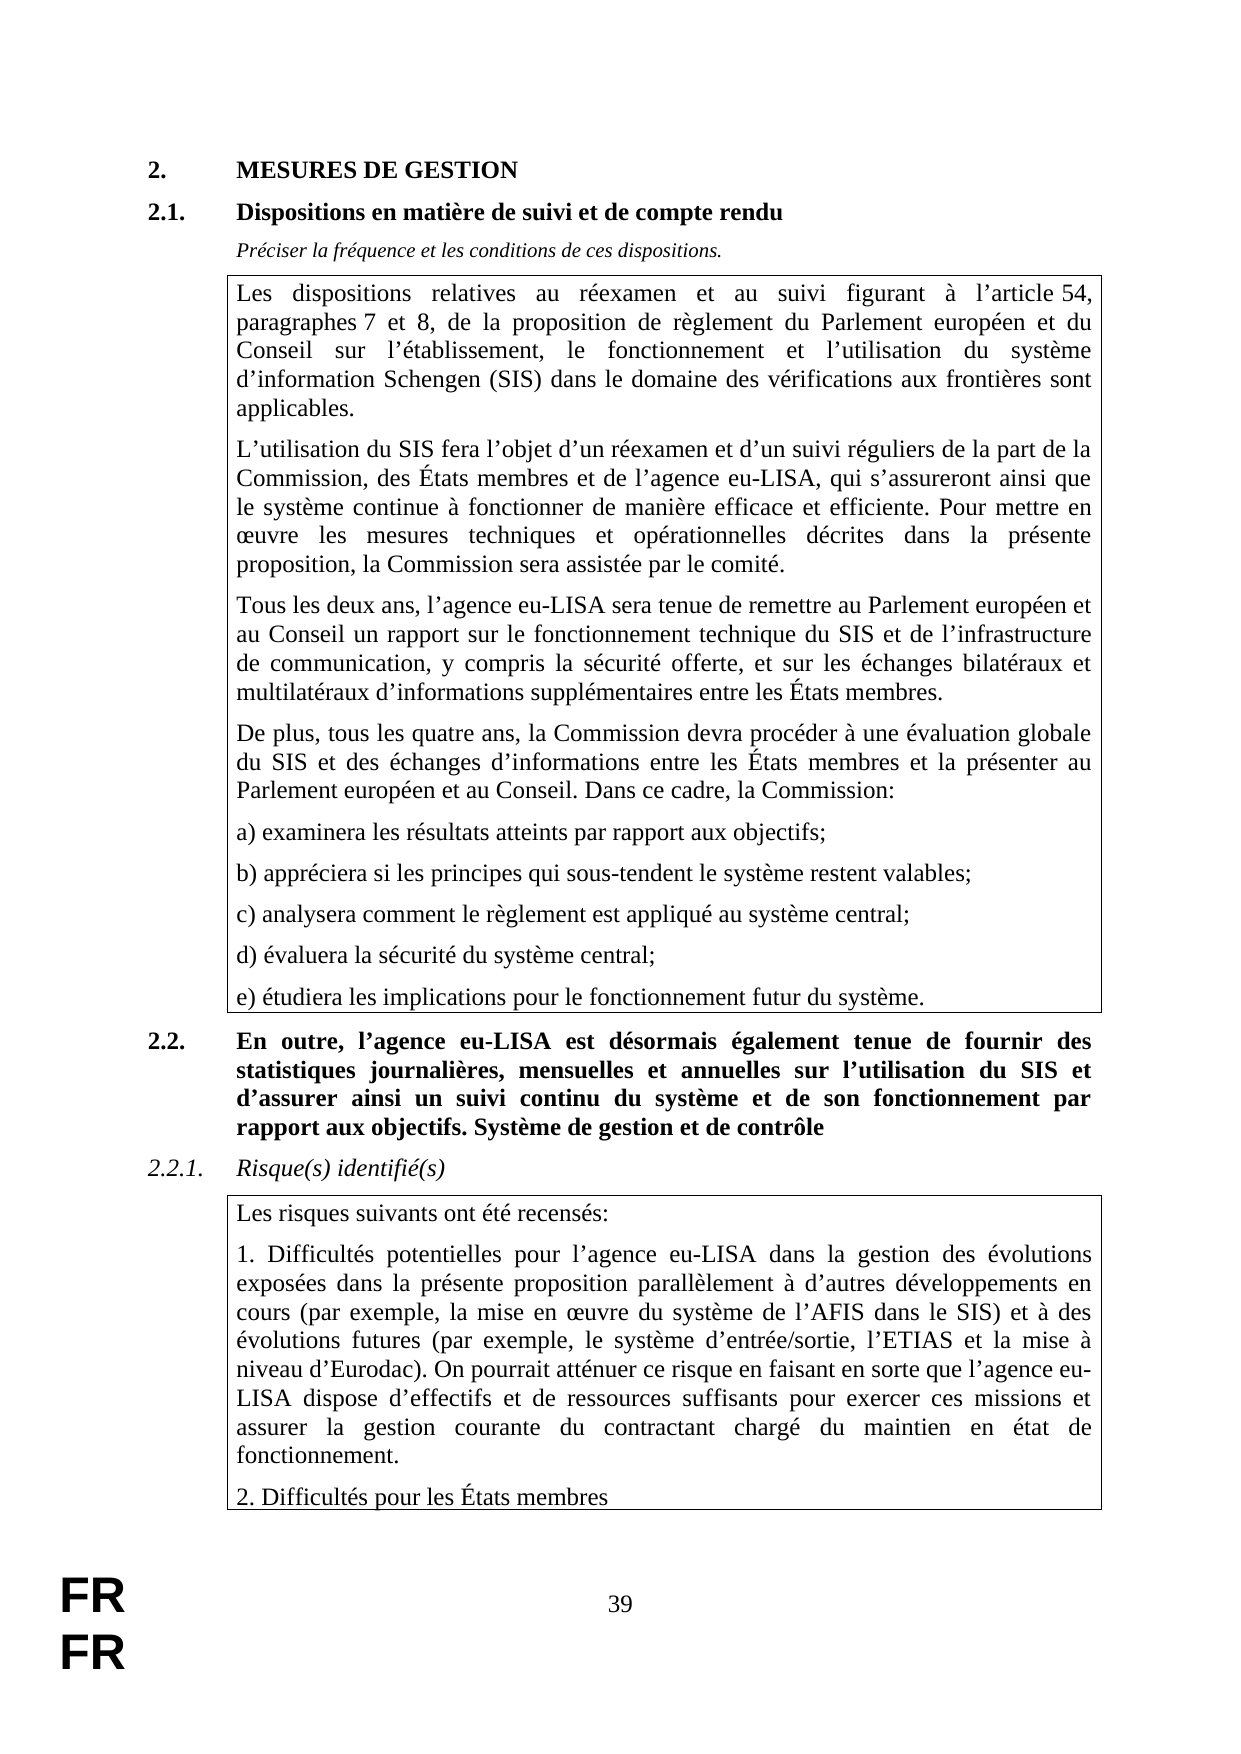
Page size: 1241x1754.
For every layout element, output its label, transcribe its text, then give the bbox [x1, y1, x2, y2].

text e) étudiera les implications pour le fonctionnement futur du système. [228, 978, 1101, 1012]
text a) examinera les résultats atteints par rapport aux objectifs; [228, 813, 1101, 845]
text b) appréciera si les principes qui sous-tendent le système restent valables; [228, 855, 1101, 887]
subtitle 2.2.1. Risque(s) identifié(s) [148, 1153, 1092, 1182]
text Préciser la fréquence et les conditions de ces dispositions. [236, 238, 1092, 262]
subtitle 2.1. Dispositions en matière de suivi et de compte rendu [148, 197, 1092, 226]
text Les risques suivants ont été recensés: [228, 1196, 1101, 1227]
text 2. Difficultés pour les États membres [228, 1478, 1101, 1509]
text Les dispositions relatives au réexamen et au suivi figurant à l’article 54, paragraphes 7 et 8, de la proposition de règlement du Parlement européen et du Conseil sur l’établissement, le fonctionnement et l’utilisation du système d’information Schengen (SIS) dans le domaine des vérifications aux frontières sont applicables. [228, 276, 1101, 422]
text d) évaluera la sécurité du système central; [228, 937, 1101, 969]
text c) analysera comment le règlement est appliqué au système central; [228, 896, 1101, 928]
text 1. Difficultés potentielles pour l’agence eu-LISA dans la gestion des évolutions exposées dans la présente proposition parallèlement à d’autres développements en cours (par exemple, la mise en œuvre du système de l’AFIS dans le SIS) et à des évolutions futures (par exemple, le système d’entrée/sortie, l’ETIAS et la mise à niveau d’Eurodac). On pourrait atténuer ce risque en faisant en sorte que l’agence eu-LISA dispose d’effectifs et de ressources suffisants pour exercer ces missions et assurer la gestion courante du contractant chargé du maintien en état de fonctionnement. [228, 1236, 1101, 1469]
subtitle 2.2. En outre, l’agence eu-LISA est désormais également tenue de fournir des statistiques journalières, mensuelles et annuelles sur l’utilisation du SIS et d’assurer ainsi un suivi continu du système et de son fonctionnement par rapport aux objectifs. Système de gestion et de contrôle [148, 1026, 1092, 1141]
text De plus, tous les quatre ans, la Commission devra procéder à une évaluation globale du SIS et des échanges d’informations entre les États membres et la présenter au Parlement européen et au Conseil. Dans ce cadre, la Commission: [228, 715, 1101, 804]
text Tous les deux ans, l’agence eu-LISA sera tenue de remettre au Parlement européen et au Conseil un rapport sur le fonctionnement technique du SIS et de l’infrastructure de communication, y compris la sécurité offerte, et sur les échanges bilatéraux et multilatéraux d’informations supplémentaires entre les États membres. [228, 587, 1101, 705]
subtitle 2. MESURES DE GESTION [148, 156, 1092, 184]
text L’utilisation du SIS fera l’objet d’un réexamen et d’un suivi réguliers de la part de la Commission, des États membres et de l’agence eu-LISA, qui s’assureront ainsi que le système continue à fonctionner de manière efficace et efficiente. Pour mettre en œuvre les mesures techniques et opérationnelles décrites dans la présente proposition, la Commission sera assistée par le comité. [228, 431, 1101, 578]
